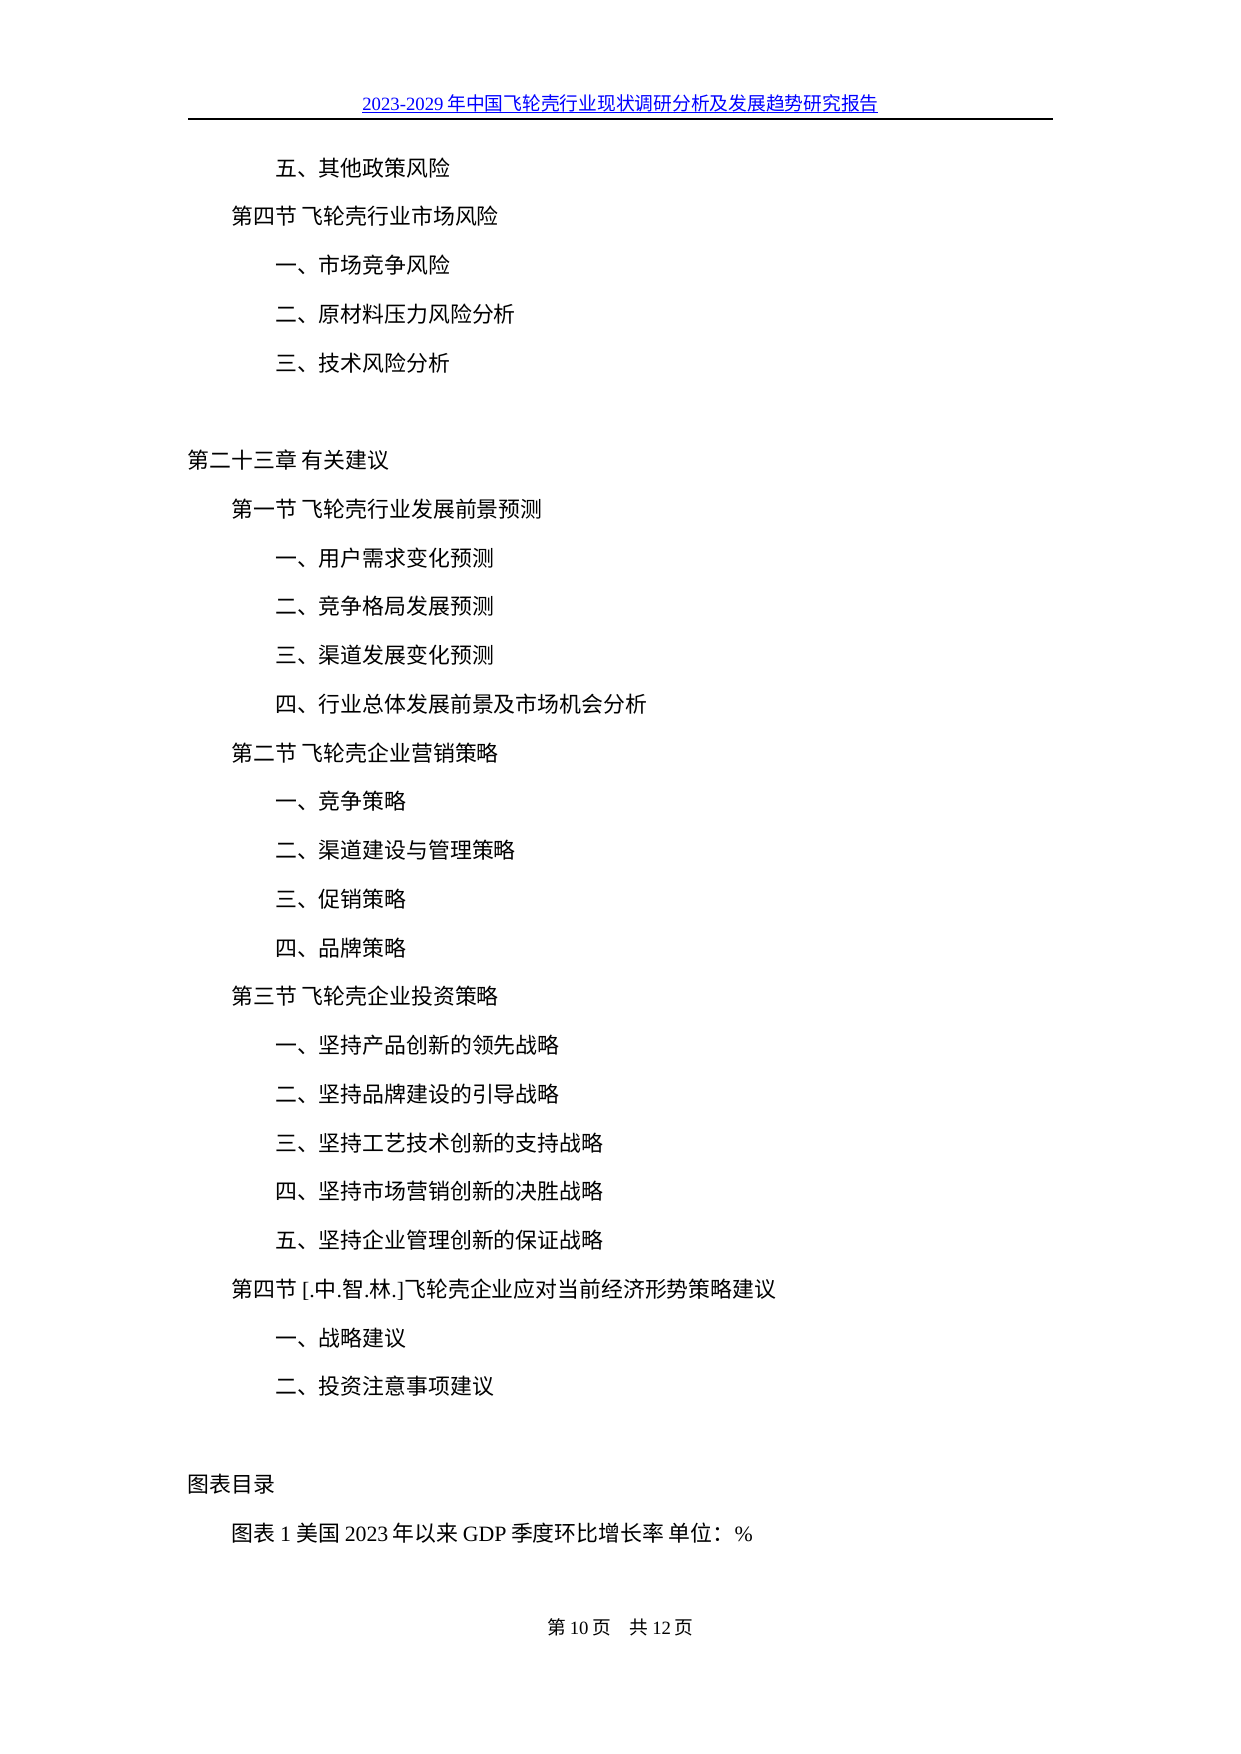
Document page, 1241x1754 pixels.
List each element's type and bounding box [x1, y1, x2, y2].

text [187, 150, 1053, 1548]
